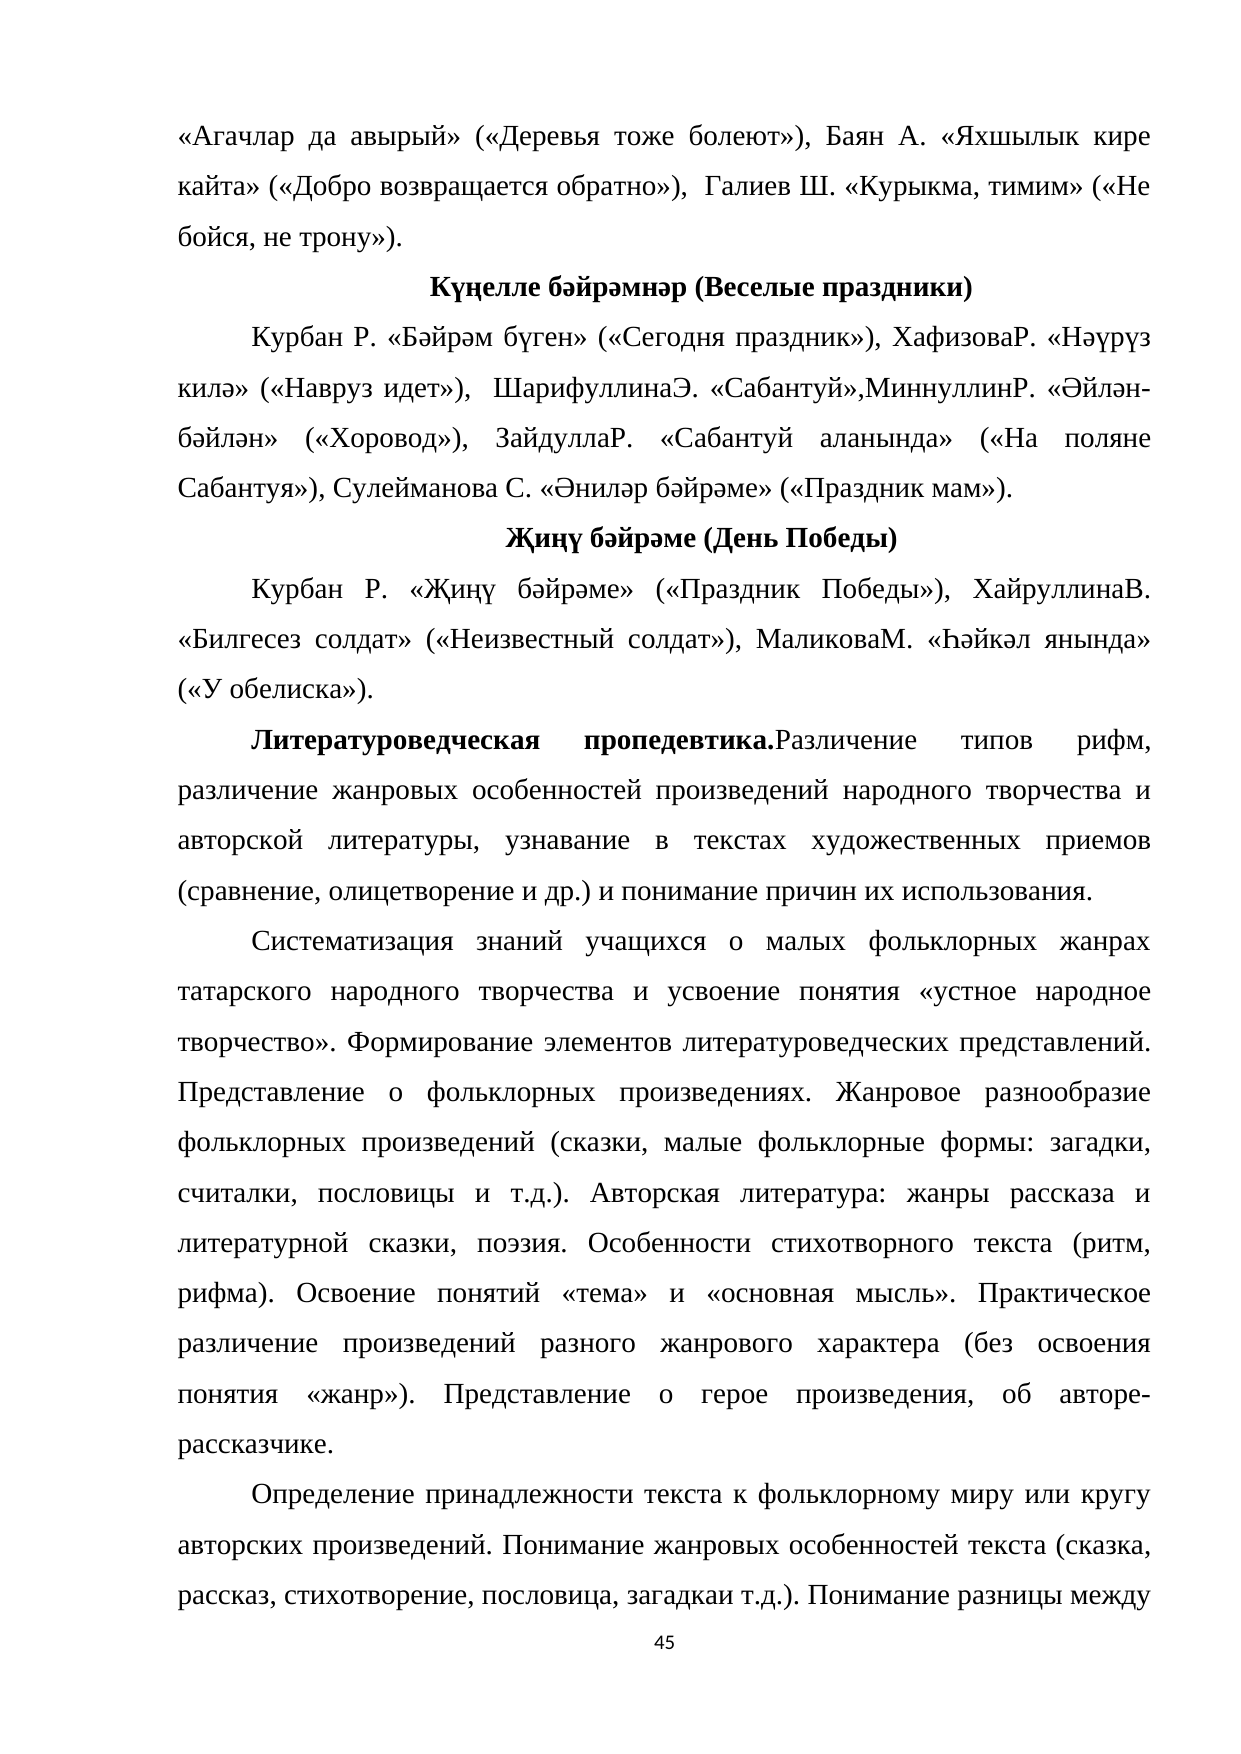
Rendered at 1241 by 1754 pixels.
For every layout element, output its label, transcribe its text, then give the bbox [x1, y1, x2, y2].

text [177, 118, 1152, 252]
text Литературоведческая пропедевтика.Различение типов рифм, различение жанровых особенностей произведений народного творчества и авторской литературы, узнавание в текстах художественных приемов (сравнение, олицетворение и др.) и понимание причин их использования. [177, 722, 1152, 906]
text Систематизация знаний учащихся о малых фольклорных жанрах татарского народного творчества и усвоение понятия «устное народное творчество». Формирование элементов литературоведческих представлений. Представление о фольклорных произведениях. Жанровое разнообразие фольклорных произведений (сказки, малые фольклорные формы: загадки, считалки, пословицы и т.д.). Авторская литература: жанры рассказа и литературной сказки, поэзия. Особенности стихотворного текста (ритм, рифма). Освоение понятий «тема» и «основная мысль». Практическое различение произведений разного жанрового характера (без освоения понятия «жанр»). Представление о герое произведения, об авторе-рассказчике. [177, 923, 1152, 1460]
text Җиңү бәйрәме (День Победы) [177, 521, 1152, 554]
text Күңелле бәйрәмнәр (Веселые праздники) [177, 269, 1152, 303]
text Курбан Р. «Җиңү бәйрәме» («Праздник Победы»), ХайруллинаВ. «Билгесез солдат» («Неизвестный солдат»), МаликоваМ. «Һәйкәл янында» («У обелиска»). [177, 571, 1152, 705]
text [177, 1477, 1152, 1611]
text Курбан Р. «Бәйрәм бүген» («Сегодня праздник»), ХафизоваР. «Нәүрүз килә» («Навруз идет»), ШарифуллинаЭ. «Сабантуй»,МиннуллинР. «Әйлән-бәйлән» («Хоровод»), ЗайдуллаР. «Сабантуй аланында» («На поляне Сабантуя»), Сулейманова С. «Әниләр бәйрәме» («Праздник мам»). [177, 319, 1152, 504]
